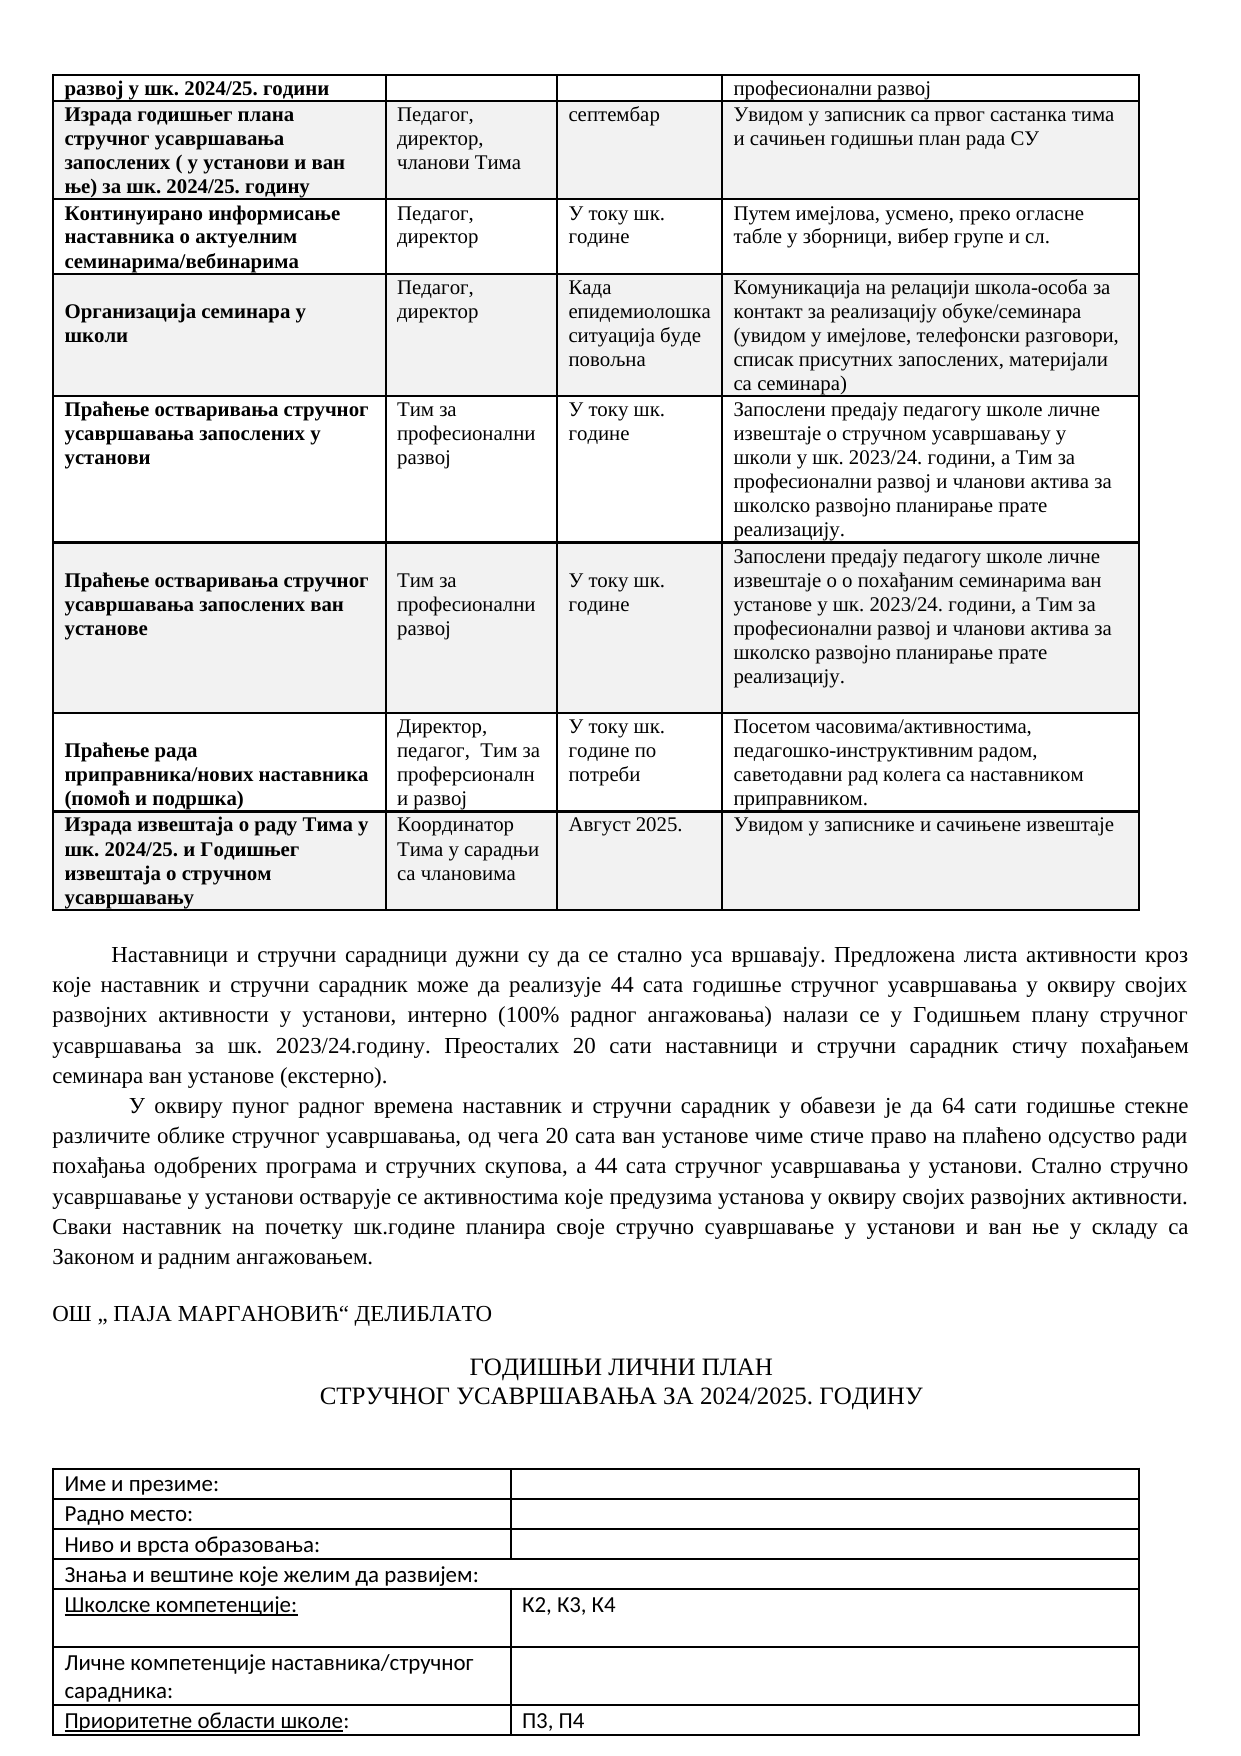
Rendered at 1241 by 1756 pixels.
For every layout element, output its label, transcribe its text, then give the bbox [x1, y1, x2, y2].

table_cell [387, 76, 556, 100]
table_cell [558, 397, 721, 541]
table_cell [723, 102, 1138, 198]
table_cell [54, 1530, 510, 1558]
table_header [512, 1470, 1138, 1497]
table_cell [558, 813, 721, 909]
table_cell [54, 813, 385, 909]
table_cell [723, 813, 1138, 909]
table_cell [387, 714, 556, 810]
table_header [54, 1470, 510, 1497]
text У оквиру пуног радног времена наставник и стручни сарадник у обавези је да 64 сати годишње стекне различите облике стручног усавршавања, од чега 20 сата ван установе чиме стиче право на плаћено одсуство ради похађања одобрених програма и стручних скупова, а 44 сата стручног усавршавања у установи. Стално стручно усавршавање у установи остварује се активностима које предузима установа у оквиру својих развојних активности. Сваки наставник на почетку шк.године планира своје стручно суавршавање у установи и ван ње у складу са Законом и радним ангажовањем. [52, 1092, 1190, 1269]
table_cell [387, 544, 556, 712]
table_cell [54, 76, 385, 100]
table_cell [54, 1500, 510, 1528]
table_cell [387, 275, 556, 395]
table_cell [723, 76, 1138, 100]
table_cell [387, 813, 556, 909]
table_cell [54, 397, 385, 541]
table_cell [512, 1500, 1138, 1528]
text СТРУЧНОГ УСАВРШАВАЊА ЗА 2024/2025. ГОДИНУ [52, 1381, 1190, 1410]
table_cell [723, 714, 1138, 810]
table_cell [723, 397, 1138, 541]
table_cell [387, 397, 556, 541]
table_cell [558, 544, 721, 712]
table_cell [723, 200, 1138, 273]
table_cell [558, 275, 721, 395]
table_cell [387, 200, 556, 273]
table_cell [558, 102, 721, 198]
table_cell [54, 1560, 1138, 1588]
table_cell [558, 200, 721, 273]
text ОШ „ ПАЈА МАРГАНОВИЋ“ ДЕЛИБЛАТО [52, 1300, 1190, 1326]
text Наставници и стручни сарадници дужни су да се стално уса вршавају. Предложена листа активности кроз које наставник и стручни сарадник може да реализује 44 сата годишње стручног усавршавања у оквиру својих развојних активности у установи, интерно (100% радног ангажовања) налази се у Годишњем плану стручног усавршавања за шк. 2023/24.годину. Преосталих 20 сати наставници и стручни сарадник стичу похађањем семинара ван установе (екстерно). [52, 941, 1190, 1088]
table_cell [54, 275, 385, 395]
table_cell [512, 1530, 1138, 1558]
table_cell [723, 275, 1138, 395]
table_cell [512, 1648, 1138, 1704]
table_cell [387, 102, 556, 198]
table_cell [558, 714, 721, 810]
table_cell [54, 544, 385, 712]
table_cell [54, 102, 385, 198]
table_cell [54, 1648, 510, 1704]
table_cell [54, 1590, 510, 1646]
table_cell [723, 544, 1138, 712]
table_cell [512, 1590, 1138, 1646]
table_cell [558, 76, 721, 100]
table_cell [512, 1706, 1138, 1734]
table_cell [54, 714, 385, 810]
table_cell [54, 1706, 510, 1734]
text ГОДИШЊИ ЛИЧНИ ПЛАН [52, 1352, 1190, 1381]
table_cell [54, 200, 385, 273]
